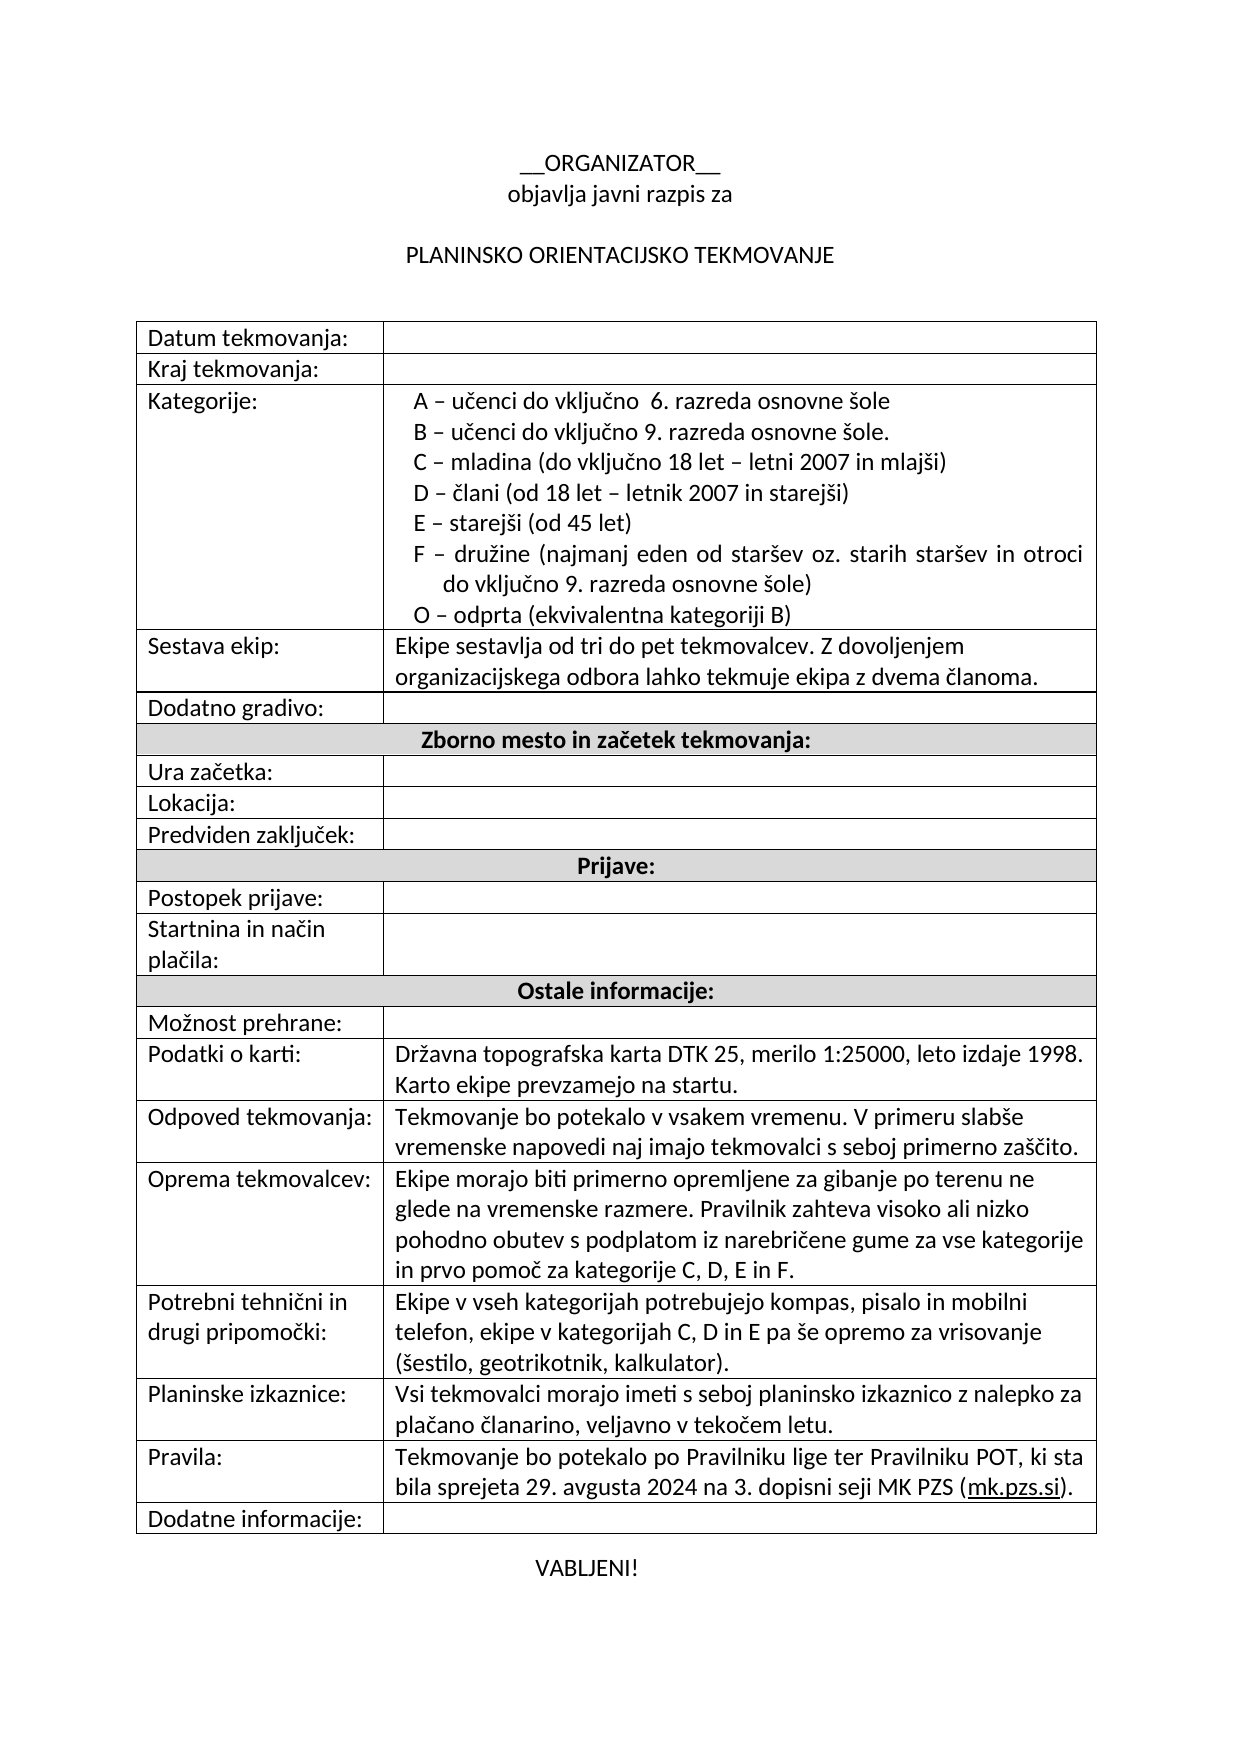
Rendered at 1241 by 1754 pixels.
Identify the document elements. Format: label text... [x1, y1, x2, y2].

text objavlja javni razpis za [148, 178, 1093, 209]
table_cell Možnost prehrane: [137, 1007, 383, 1038]
table_cell [384, 882, 1096, 912]
table_cell [384, 787, 1096, 818]
table_cell Ostale informacije: [137, 976, 1096, 1006]
table_cell Dodatne informacije: [137, 1503, 383, 1533]
table_cell Vsi tekmovalci morajo imeti s seboj planinsko izkaznico z nalepko za plačano članarino, veljavno v tekočem letu. [384, 1379, 1096, 1439]
table_cell Tekmovanje bo potekalo po Pravilniku lige ter Pravilniku POT, ki sta bila sprejeta 29. avgusta 2024 na 3. dopisni seji MK PZS (mk.pzs.si). [384, 1441, 1096, 1502]
table_cell Potrebni tehnični in drugi pripomočki: [137, 1286, 383, 1377]
text __ORGANIZATOR__ [148, 148, 1093, 178]
table_cell Ekipe v vseh kategorijah potrebujejo kompas, pisalo in mobilni telefon, ekipe v kategorijah C, D in E pa še opremo za vrisovanje (šestilo, geotrikotnik, kalkulator). [384, 1286, 1096, 1377]
table_cell Ura začetka: [137, 756, 383, 786]
table_cell Kategorije: [137, 385, 383, 629]
table_cell Planinske izkaznice: [137, 1379, 383, 1439]
table_cell Zborno mesto in začetek tekmovanja: [137, 724, 1096, 754]
table_cell [384, 1503, 1096, 1533]
table_cell Ekipe sestavlja od tri do pet tekmovalcev. Z dovoljenjem organizacijskega odbora lahko tekmuje ekipa z dvema članoma. [384, 630, 1096, 691]
text PLANINSKO ORIENTACIJSKO TEKMOVANJE [148, 239, 1093, 270]
table_cell [384, 914, 1096, 974]
table_header [384, 322, 1096, 353]
table_cell Startnina in način plačila: [137, 914, 383, 974]
table_cell Kraj tekmovanja: [137, 354, 383, 384]
table_cell [384, 819, 1096, 849]
table_cell Tekmovanje bo potekalo v vsakem vremenu. V primeru slabše vremenske napovedi naj imajo tekmovalci s seboj primerno zaščito. [384, 1101, 1096, 1162]
table_cell Prijave: [137, 850, 1096, 881]
table_cell Pravila: [137, 1441, 383, 1502]
table_header Datum tekmovanja: [137, 322, 383, 353]
table_cell [384, 756, 1096, 786]
table_cell Ekipe morajo biti primerno opremljene za gibanje po terenu ne glede na vremenske razmere. Pravilnik zahteva visoko ali nizko pohodno obutev s podplatom iz narebričene gume za vse kategorije in prvo pomoč za kategorije C, D, E in F. [384, 1163, 1096, 1285]
table_cell [384, 354, 1096, 384]
text VABLJENI! [148, 1552, 1093, 1583]
table_cell [384, 1007, 1096, 1038]
table_cell A – učenci do vključno 6. razreda osnovne šole B – učenci do vključno 9. razreda osnovne šole. C – mladina (do vključno 18 let – letni 2007 in mlajši) D – člani (od 18 let – letnik 2007 in starejši) E – starejši (od 45 let) F – družine (najmanj eden od staršev oz. starih staršev in otroci do vključno 9. razreda osnovne šole) O – odprta (ekvivalentna kategoriji B) [384, 385, 1096, 629]
table_cell Državna topografska karta DTK 25, merilo 1:25000, leto izdaje 1998. Karto ekipe prevzamejo na startu. [384, 1039, 1096, 1100]
table_cell Podatki o karti: [137, 1039, 383, 1100]
table_cell Odpoved tekmovanja: [137, 1101, 383, 1162]
table_cell Dodatno gradivo: [137, 693, 383, 723]
table_cell Postopek prijave: [137, 882, 383, 912]
table_cell Sestava ekip: [137, 630, 383, 691]
table_cell Lokacija: [137, 787, 383, 818]
table_cell Oprema tekmovalcev: [137, 1163, 383, 1285]
table_cell Predviden zaključek: [137, 819, 383, 849]
table_cell [384, 693, 1096, 723]
